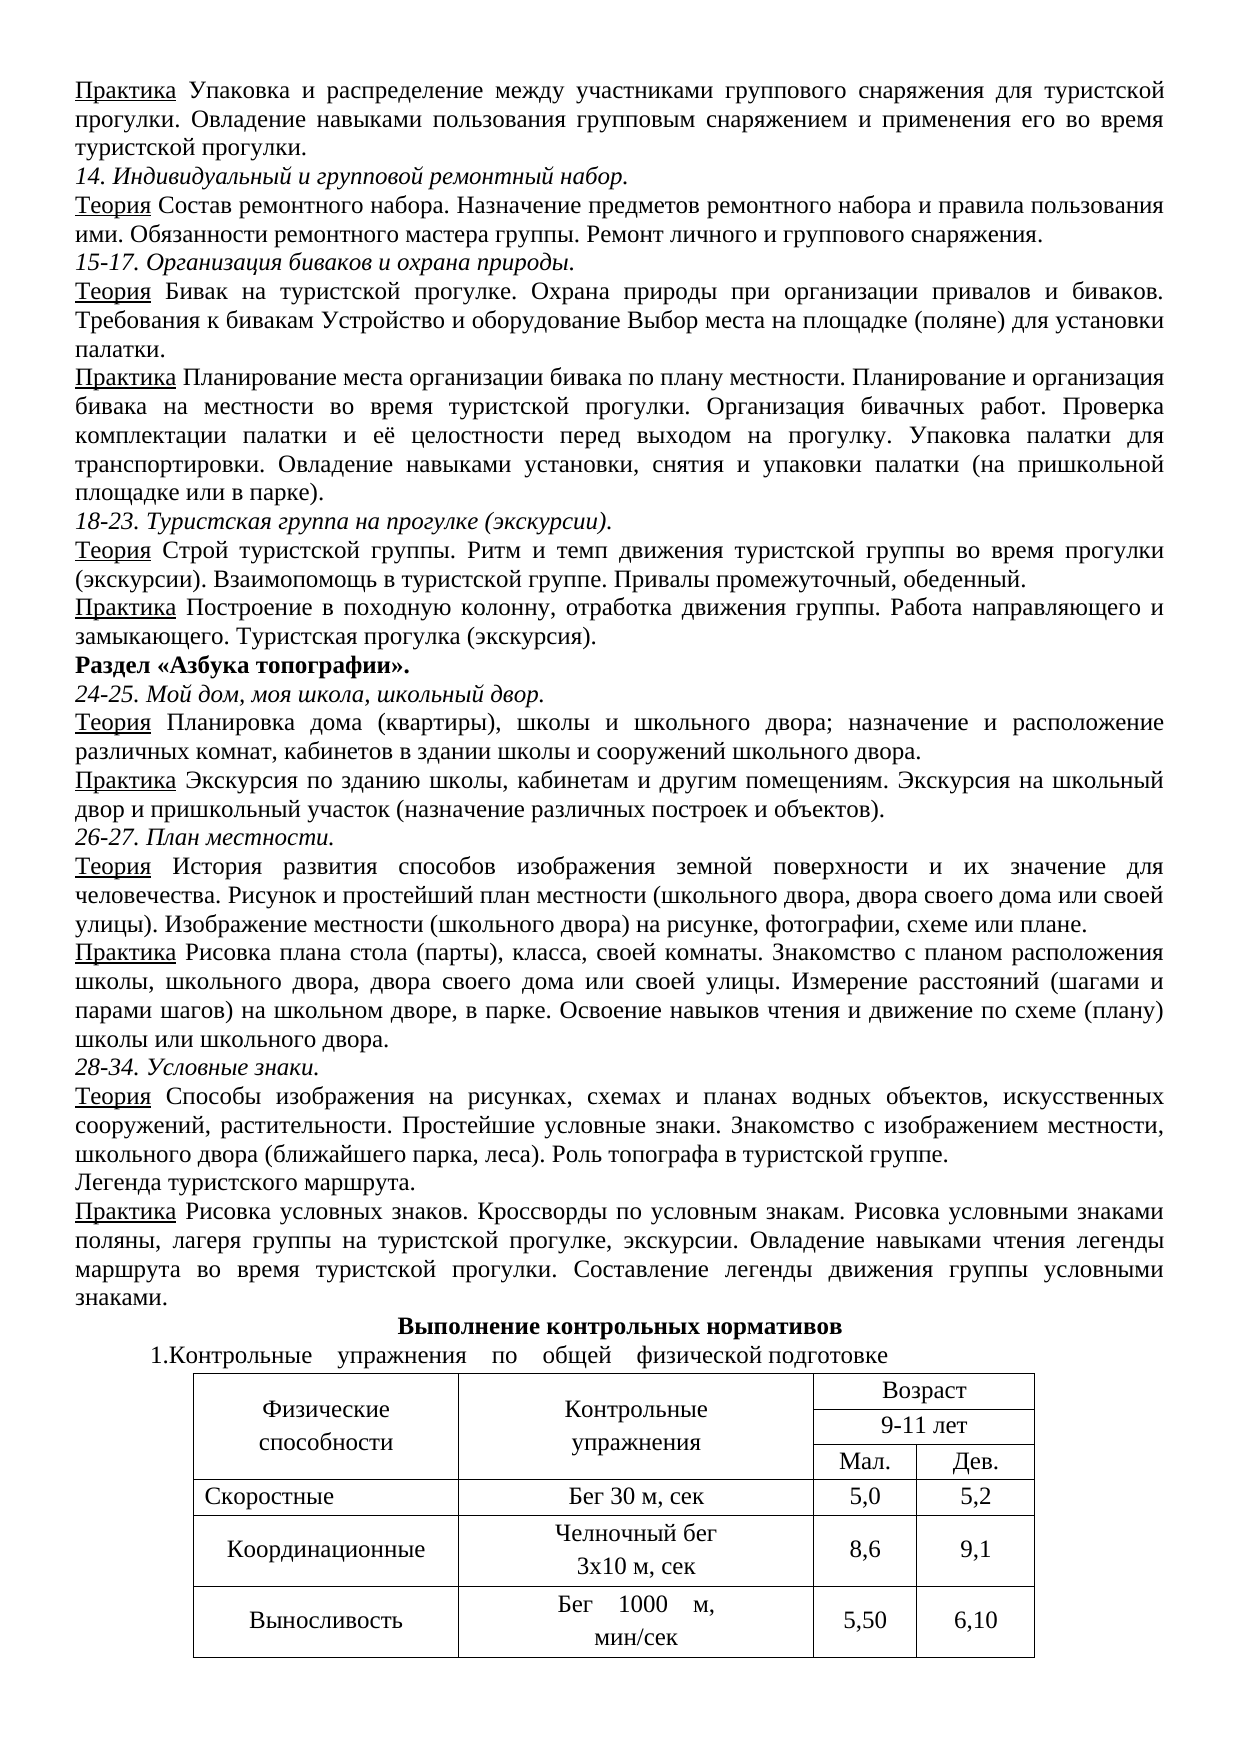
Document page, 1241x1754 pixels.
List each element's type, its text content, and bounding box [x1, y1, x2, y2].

text Выполнение контрольных нормативов [75, 1311, 1165, 1340]
text 26-27. План местности. [75, 822, 1165, 851]
table_cell 9-11 лет [814, 1410, 1034, 1444]
text Теория История развития способов изображения земной поверхности и их значение для человечества. Рисунок и простейший план местности (школьного двора, двора своего дома или своей улицы). Изображение местности (школьного двора) на рисунке, фотографии, схеме или плане. [75, 851, 1165, 937]
table_cell Дев. [917, 1445, 1034, 1479]
text Практика Рисовка условных знаков. Кроссворды по условным знакам. Рисовка условными знаками поляны, лагеря группы на туристской прогулке, экскурсии. Овладение навыками чтения легенды маршрута во время туристской прогулки. Составление легенды движения группы условными знаками. [75, 1196, 1165, 1311]
table_cell 5,0 [814, 1480, 916, 1515]
table_cell Бег 1000 м, мин/сек [459, 1587, 813, 1657]
text 24-25. Мой дом, моя школа, школьный двор. [75, 679, 1165, 707]
text Легенда туристского маршрута. [75, 1167, 1165, 1196]
text Практика Экскурсия по зданию школы, кабинетам и другим помещениям. Экскурсия на школьный двор и пришкольный участок (назначение различных построек и объектов). [75, 765, 1165, 822]
text Теория Строй туристской группы. Ритм и темп движения туристской группы во время прогулки (экскурсии). Взаимопомощь в туристской группе. Привалы промежуточный, обеденный. [75, 535, 1165, 592]
text Практика Рисовка плана стола (парты), класса, своей комнаты. Знакомство с планом расположения школы, школьного двора, двора своего дома или своей улицы. Измерение расстояний (шагами и парами шагов) на школьном дворе, в парке. Освоение навыков чтения и движение по схеме (плану) школы или школьного двора. [75, 937, 1165, 1052]
table_cell Бег 30 м, сек [459, 1480, 813, 1515]
table_cell Координационные [194, 1516, 458, 1586]
list 1.Контрольные упражнения по общей физической подготовке [150, 1340, 1165, 1369]
text Теория Планировка дома (квартиры), школы и школьного двора; назначение и расположение различных комнат, кабинетов в здании школы и сооружений школьного двора. [75, 707, 1165, 765]
table_cell 8,6 [814, 1516, 916, 1586]
table_cell Мал. [814, 1445, 916, 1479]
text Раздел «Азбука топографии». [75, 650, 1165, 679]
table_cell 5,50 [814, 1587, 916, 1657]
table_cell Выносливость [194, 1587, 458, 1657]
text Практика Построение в походную колонну, отработка движения группы. Работа направляющего и замыкающего. Туристская прогулка (экскурсия). [75, 592, 1165, 650]
table_cell 9,1 [917, 1516, 1034, 1586]
table_cell 5,2 [917, 1480, 1034, 1515]
table_header Возраст [814, 1374, 1034, 1408]
table_header Контрольные упражнения [459, 1374, 813, 1479]
text Теория Способы изображения на рисунках, схемах и планах водных объектов, искусственных сооружений, растительности. Простейшие условные знаки. Знакомство с изображением местности, школьного двора (ближайшего парка, леса). Роль топографа в туристской группе. [75, 1081, 1165, 1167]
table_header Физические способности [194, 1374, 458, 1479]
text 14. Индивидуальный и групповой ремонтный набор. [75, 161, 1165, 190]
text Теория Бивак на туристской прогулке. Охрана природы при организации привалов и биваков. Требования к бивакам Устройство и оборудование Выбор места на площадке (поляне) для установки палатки. [75, 276, 1165, 362]
table_cell Скоростные [194, 1480, 458, 1515]
text 18-23. Туристская группа на прогулке (экскурсии). [75, 506, 1165, 535]
text 28-34. Условные знаки. [75, 1052, 1165, 1081]
table_cell Челночный бег 3х10 м, сек [459, 1516, 813, 1586]
text Практика Планирование места организации бивака по плану местности. Планирование и организация бивака на местности во время туристской прогулки. Организация бивачных работ. Проверка комплектации палатки и её целостности перед выходом на прогулку. Упаковка палатки для транспортировки. Овладение навыками установки, снятия и упаковки палатки (на пришкольной площадке или в парке). [75, 362, 1165, 506]
text Теория Состав ремонтного набора. Назначение предметов ремонтного набора и правила пользования ими. Обязанности ремонтного мастера группы. Ремонт личного и группового снаряжения. [75, 190, 1165, 247]
text Практика Упаковка и распределение между участниками группового снаряжения для туристской прогулки. Овладение навыками пользования групповым снаряжением и применения его во время туристской прогулки. [75, 75, 1165, 161]
text 15-17. Организация биваков и охрана природы. [75, 247, 1165, 276]
table_cell 6,10 [917, 1587, 1034, 1657]
